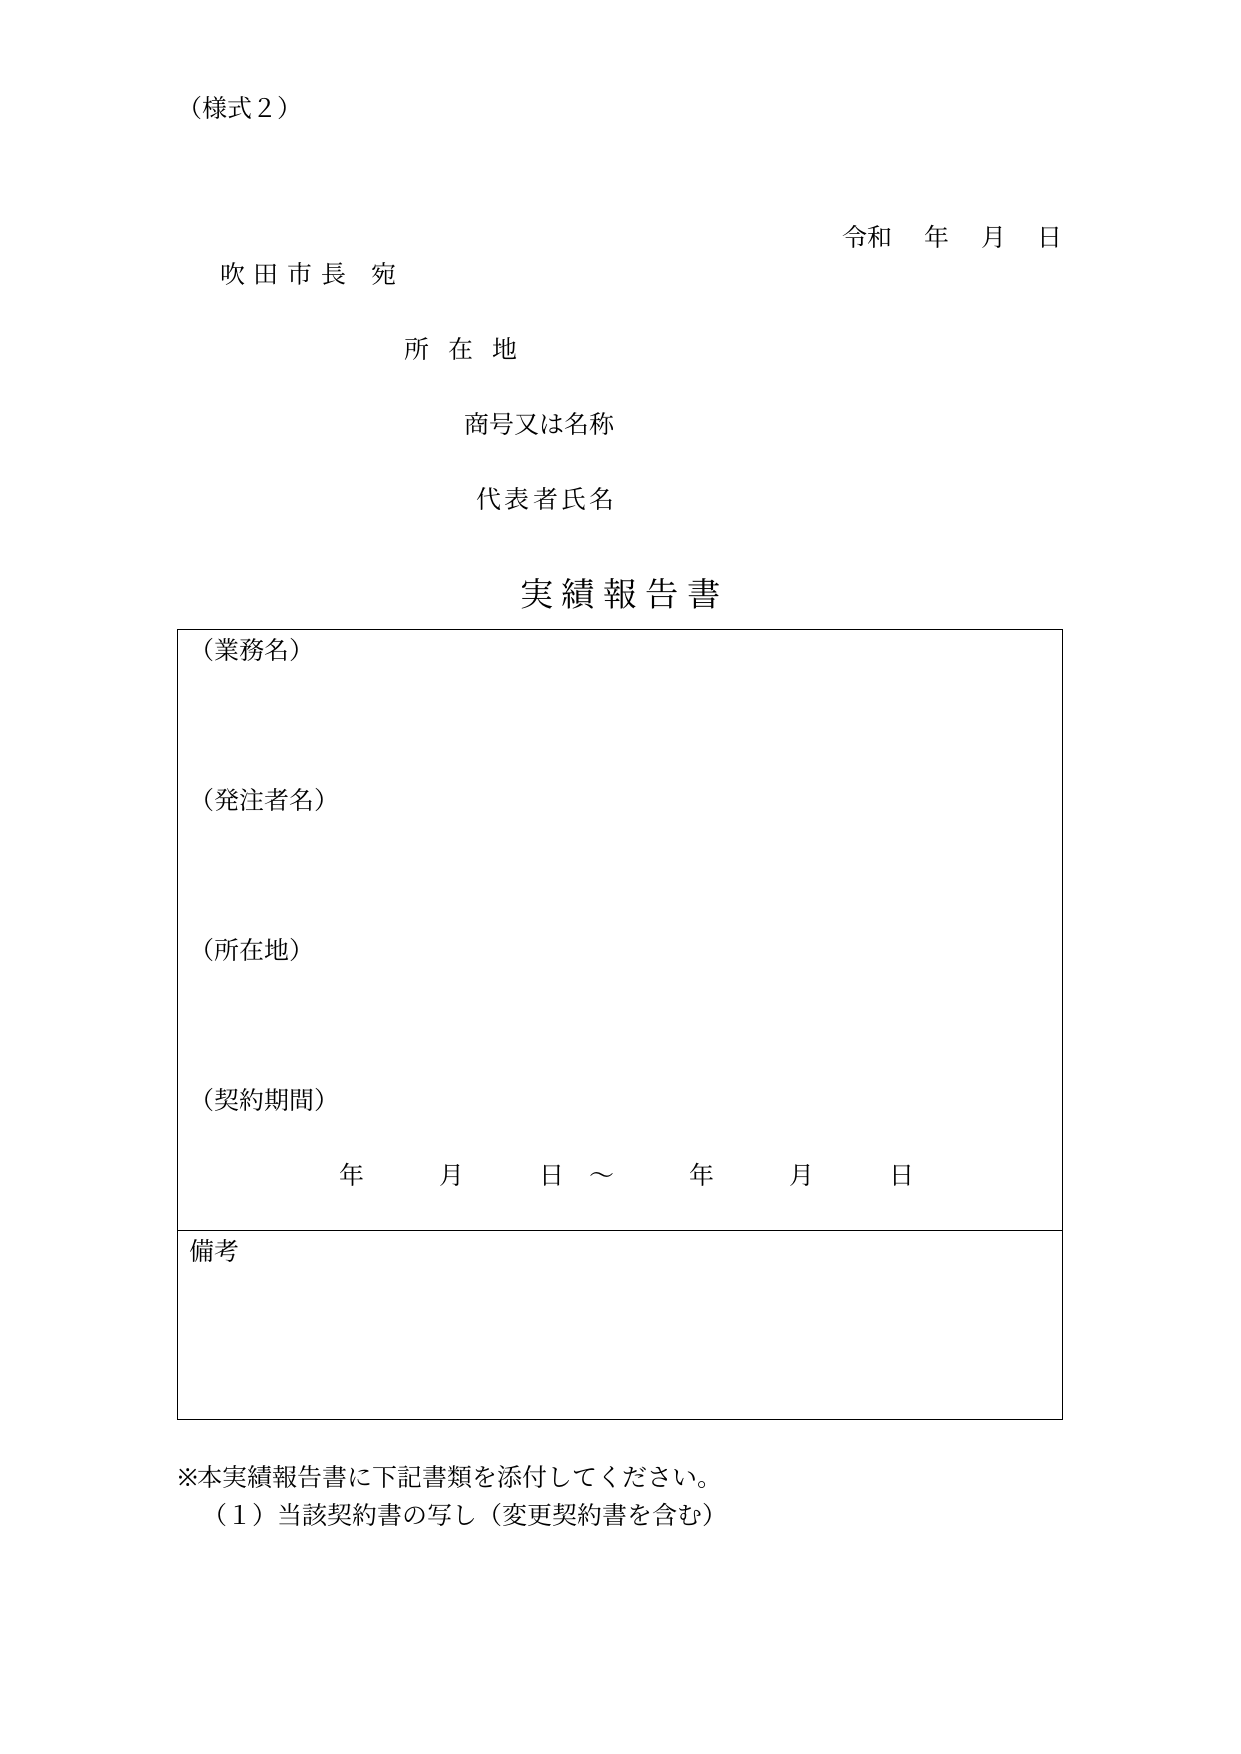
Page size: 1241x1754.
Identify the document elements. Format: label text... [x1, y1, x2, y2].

text ※本実績報告書に下記書類を添付してください。 [177, 1457, 1063, 1495]
text （１）当該契約書の写し（変更契約書を含む） [177, 1495, 1063, 1532]
text 代表者氏名 [177, 479, 1063, 517]
table_header （業務名） （発注者名） （所在地） （契約期間） 年 月 日 ～ 年 月 日 [178, 630, 1062, 1230]
text 実 績 報 告 書 [177, 554, 1063, 629]
text 吹田市長 宛 [177, 254, 1063, 292]
text 所在地 [177, 329, 1063, 367]
text 商号又は名称 [177, 404, 1063, 442]
table_cell 備考 [178, 1231, 1062, 1419]
text 令和 年 月 日 [177, 217, 1063, 254]
